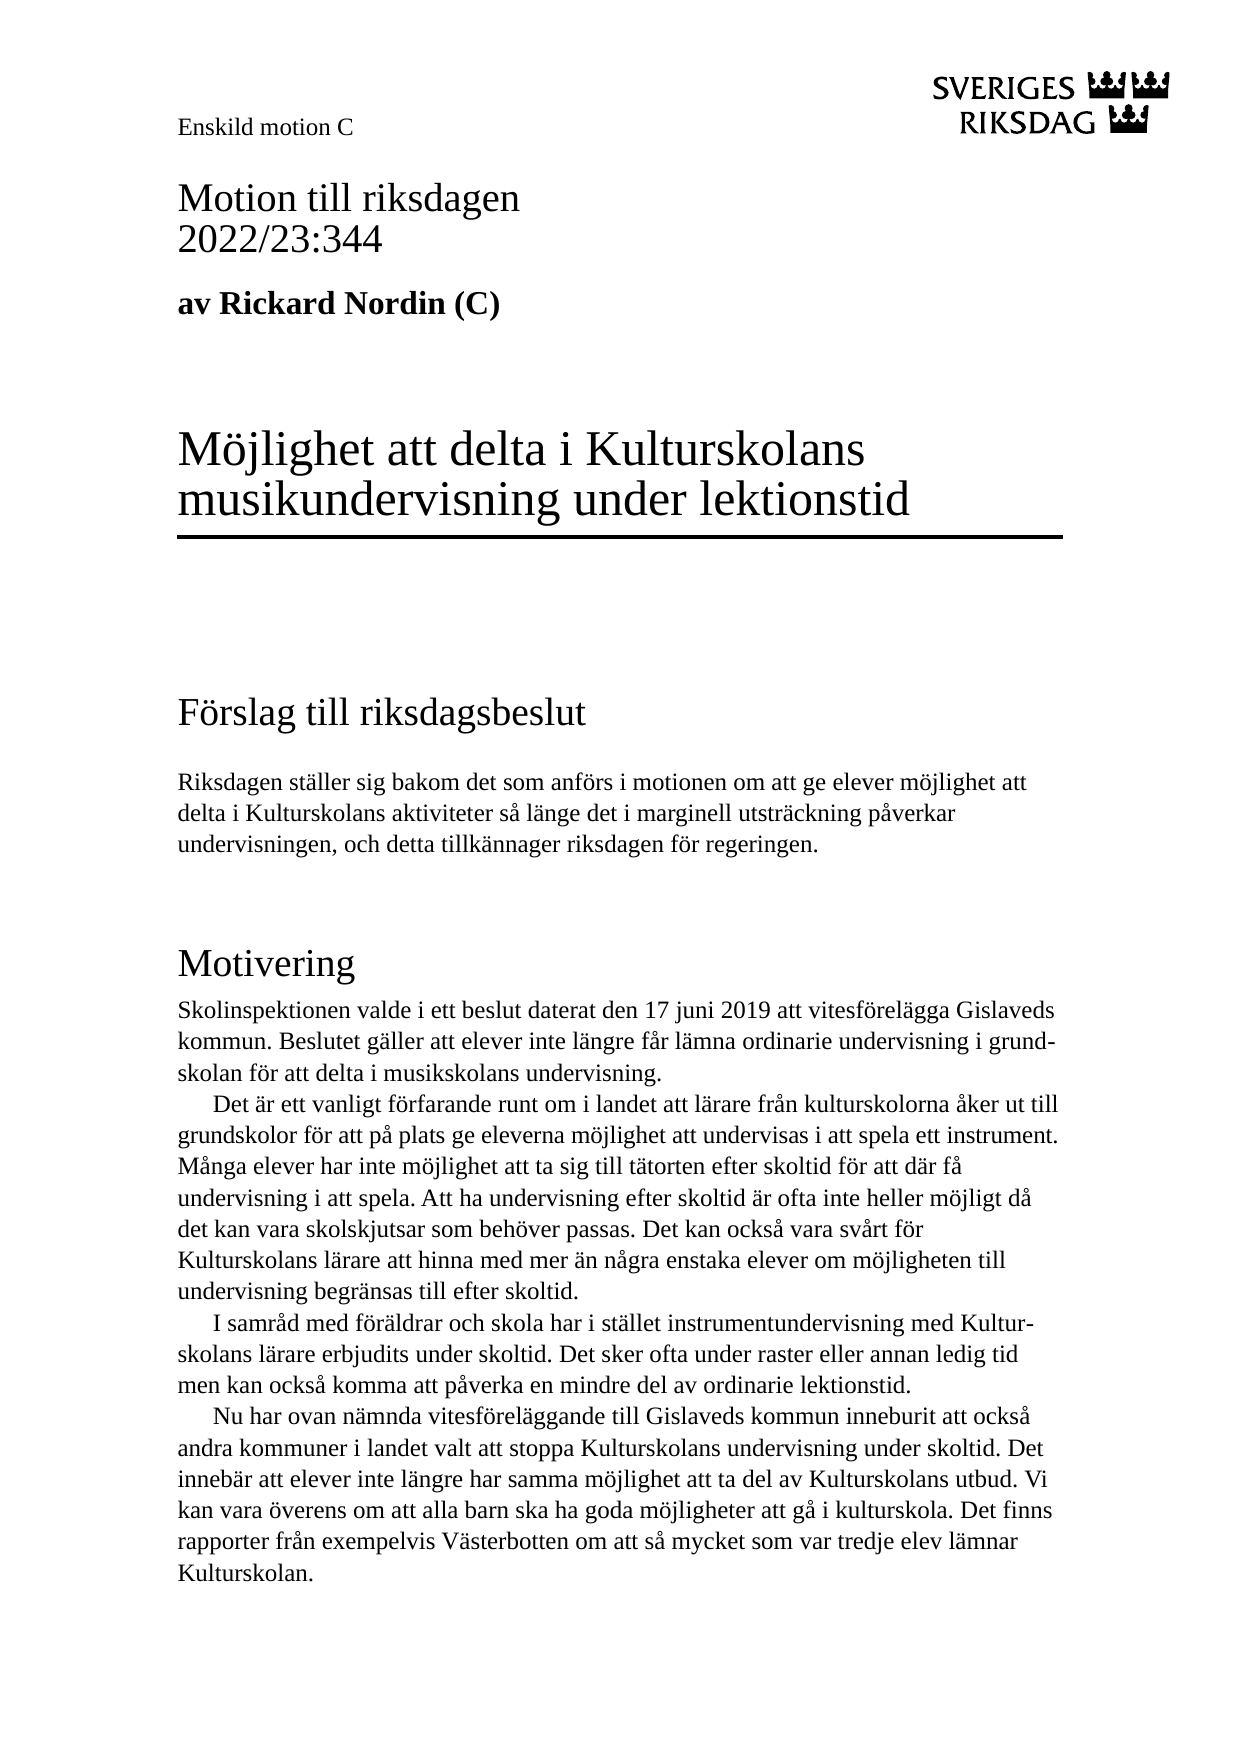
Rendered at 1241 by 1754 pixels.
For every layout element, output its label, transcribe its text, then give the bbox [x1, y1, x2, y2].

text Nu har ovan nämnda vitesföreläggande till Gislaveds kommun inneburit att också andra kommuner i landet valt att stoppa Kulturskolans undervisning under skoltid. Det innebär att elever inte längre har samma möjlighet att ta del av Kulturskolans utbud. Vi kan vara överens om att alla barn ska ha goda möjligheter att gå i kulturskola. Det finns rapporter från exempelvis Västerbotten om att så mycket som var tredje elev lämnar Kulturskolan. [177, 1399, 1063, 1586]
text I samråd med föräldrar och skola har i stället instrumentundervisning med Kulturskolans lärare erbjudits under skoltid. Det sker ofta under raster eller annan ledig tid men kan också komma att påverka en mindre del av ordinarie lektionstid. [177, 1305, 1063, 1399]
text Det är ett vanligt förfarande runt om i landet att lärare från kulturskolorna åker ut till grundskolor för att på plats ge eleverna möjlighet att undervisas i att spela ett instrument. Många elever har inte möjlighet att ta sig till tätorten efter skoltid för att där få undervisning i att spela. Att ha undervisning efter skoltid är ofta inte heller möjligt då det kan vara skolskjutsar som behöver passas. Det kan också vara svårt för Kulturskolans lärare att hinna med mer än några enstaka elever om möjligheten till undervisning begränsas till efter skoltid. [177, 1086, 1063, 1305]
text Skolinspektionen valde i ett beslut daterat den 17 juni 2019 att vitesförelägga Gislaveds kommun. Beslutet gäller att elever inte längre får lämna ordinarie undervisning i grundskolan för att delta i musikskolans undervisning. [177, 993, 1063, 1086]
